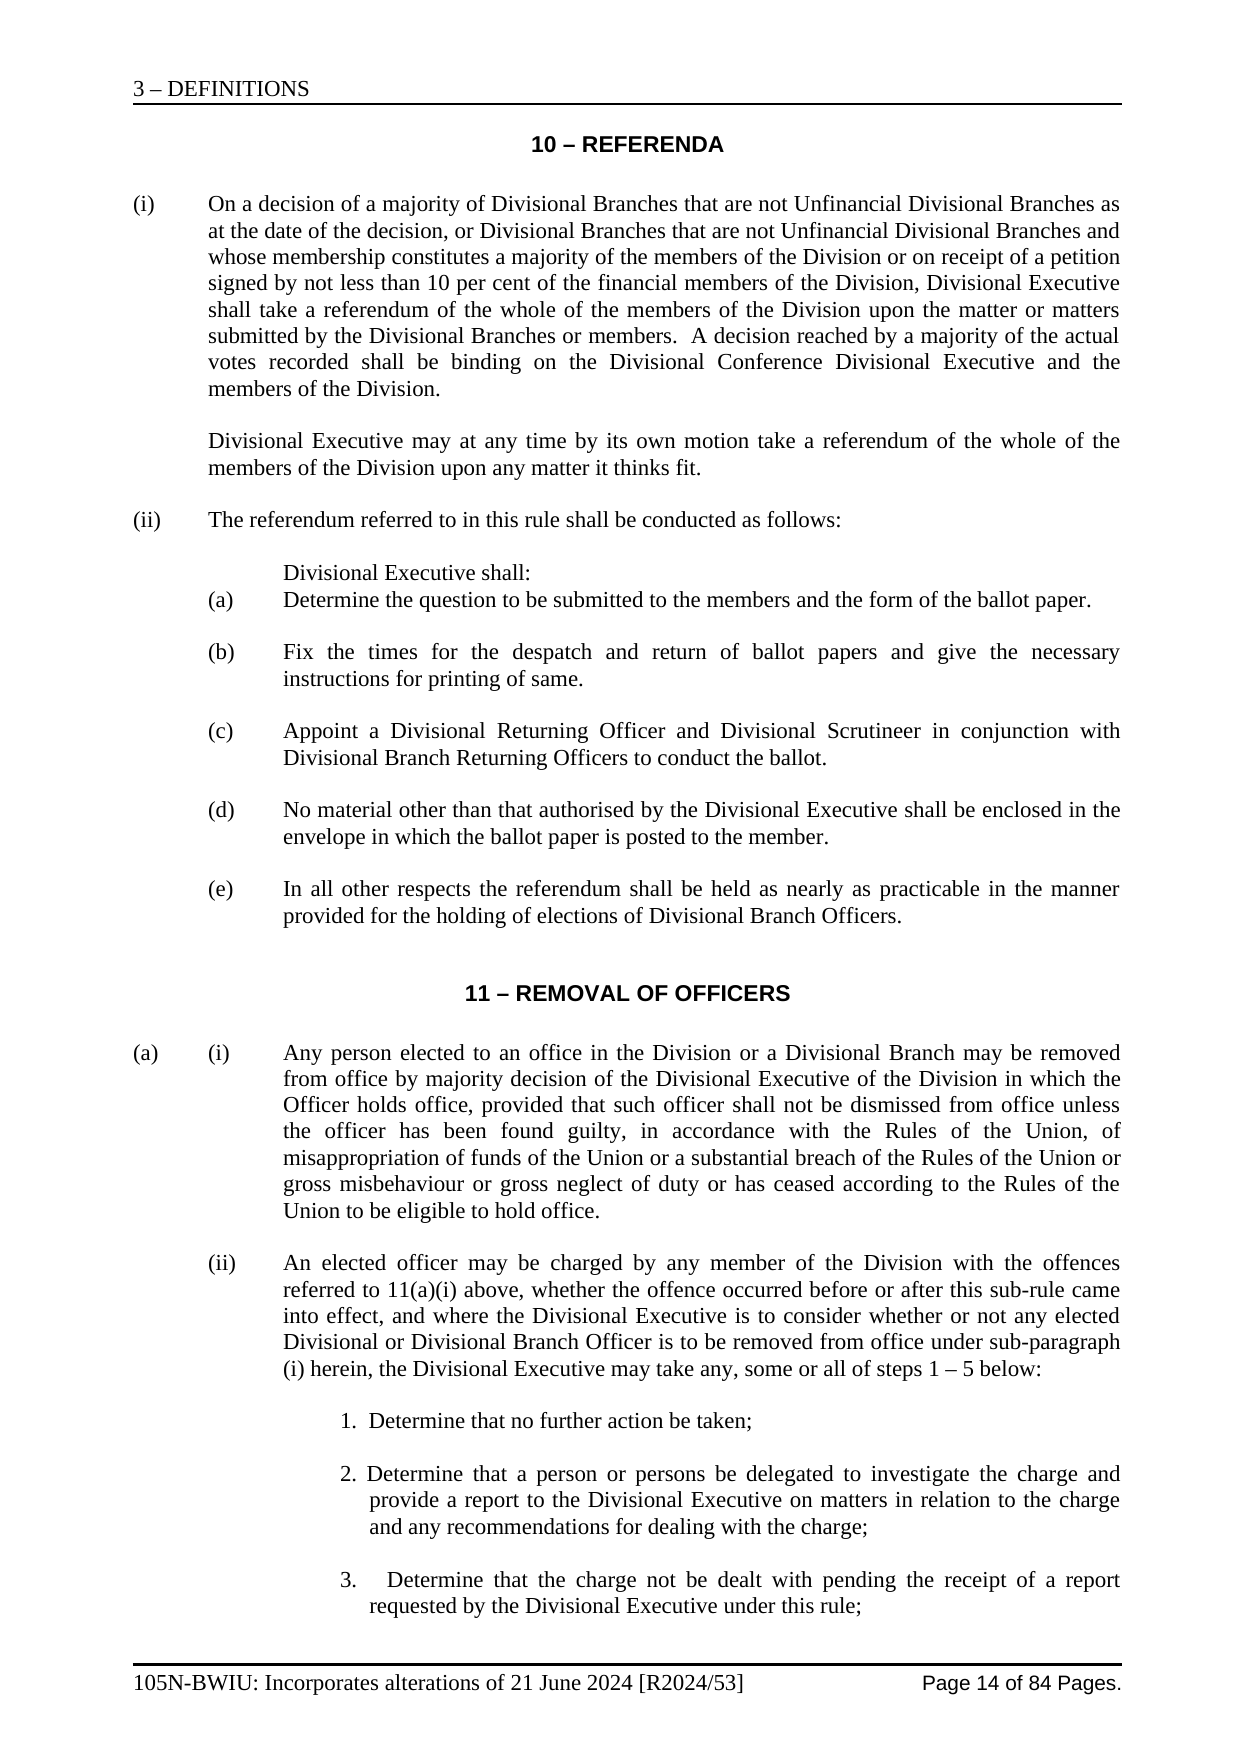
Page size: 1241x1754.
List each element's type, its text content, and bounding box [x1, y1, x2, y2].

text (e) In all other respects the referendum shall be held as nearly as practicable in the manner provided for the holding of elections of Divisional Branch Officers. [133, 876, 1122, 928]
list 3. Determine that the charge not be dealt with pending the receipt of a report requested by the Divisional Executive under this rule; [340, 1566, 1122, 1618]
text Divisional Executive may at any time by its own motion take a referendum of the whole of the members of the Division upon any matter it thinks fit. [208, 427, 1122, 480]
subtitle 11 – REMOVAL OF OFFICERS [133, 979, 1122, 1006]
text (b) Fix the times for the despatch and return of ballot papers and give the necessary instructions for printing of same. [133, 638, 1122, 691]
text (ii) An elected officer may be charged by any member of the Division with the offences referred to 11(a)(i) above, whether the offence occurred before or after this sub-rule came into effect, and where the Divisional Executive is to consider whether or not any elected Divisional or Divisional Branch Officer is to be removed from office under sub-paragraph (i) herein, the Divisional Executive may take any, some or all of steps 1 – 5 below: [133, 1249, 1122, 1381]
text (ii) The referendum referred to in this rule shall be conducted as follows: [133, 507, 1122, 533]
text (c) Appoint a Divisional Returning Officer and Divisional Scrutineer in conjunction with Divisional Branch Returning Officers to conduct the ballot. [133, 717, 1122, 770]
list 1. Determine that no further action be taken; [340, 1407, 1122, 1434]
subtitle 10 – REFERENDA [133, 131, 1122, 158]
text (i) On a decision of a majority of Divisional Branches that are not Unfinancial Divisional Branches as at the date of the decision, or Divisional Branches that are not Unfinancial Divisional Branches and whose membership constitutes a majority of the members of the Division or on receipt of a petition signed by not less than 10 per cent of the financial members of the Division, Divisional Executive shall take a referendum of the whole of the members of the Division upon the matter or matters submitted by the Divisional Branches or members. A decision reached by a majority of the actual votes recorded shall be binding on the Divisional Conference Divisional Executive and the members of the Division. [133, 190, 1122, 401]
text (a) (i) Any person elected to an office in the Division or a Divisional Branch may be removed from office by majority decision of the Divisional Executive of the Division in which the Officer holds office, provided that such officer shall not be dismissed from office unless the officer has been found guilty, in accordance with the Rules of the Union, of misappropriation of funds of the Union or a substantial breach of the Rules of the Union or gross misbehaviour or gross neglect of duty or has ceased according to the Rules of the Union to be eligible to hold office. [133, 1038, 1122, 1223]
list 2. Determine that a person or persons be delegated to investigate the charge and provide a report to the Divisional Executive on matters in relation to the charge and any recommendations for dealing with the charge; [340, 1460, 1122, 1539]
text Divisional Executive shall: [283, 559, 1122, 586]
text (d) No material other than that authorised by the Divisional Executive shall be enclosed in the envelope in which the ballot paper is posted to the member. [133, 796, 1122, 849]
text (a) Determine the question to be submitted to the members and the form of the ballot paper. [133, 586, 1122, 612]
